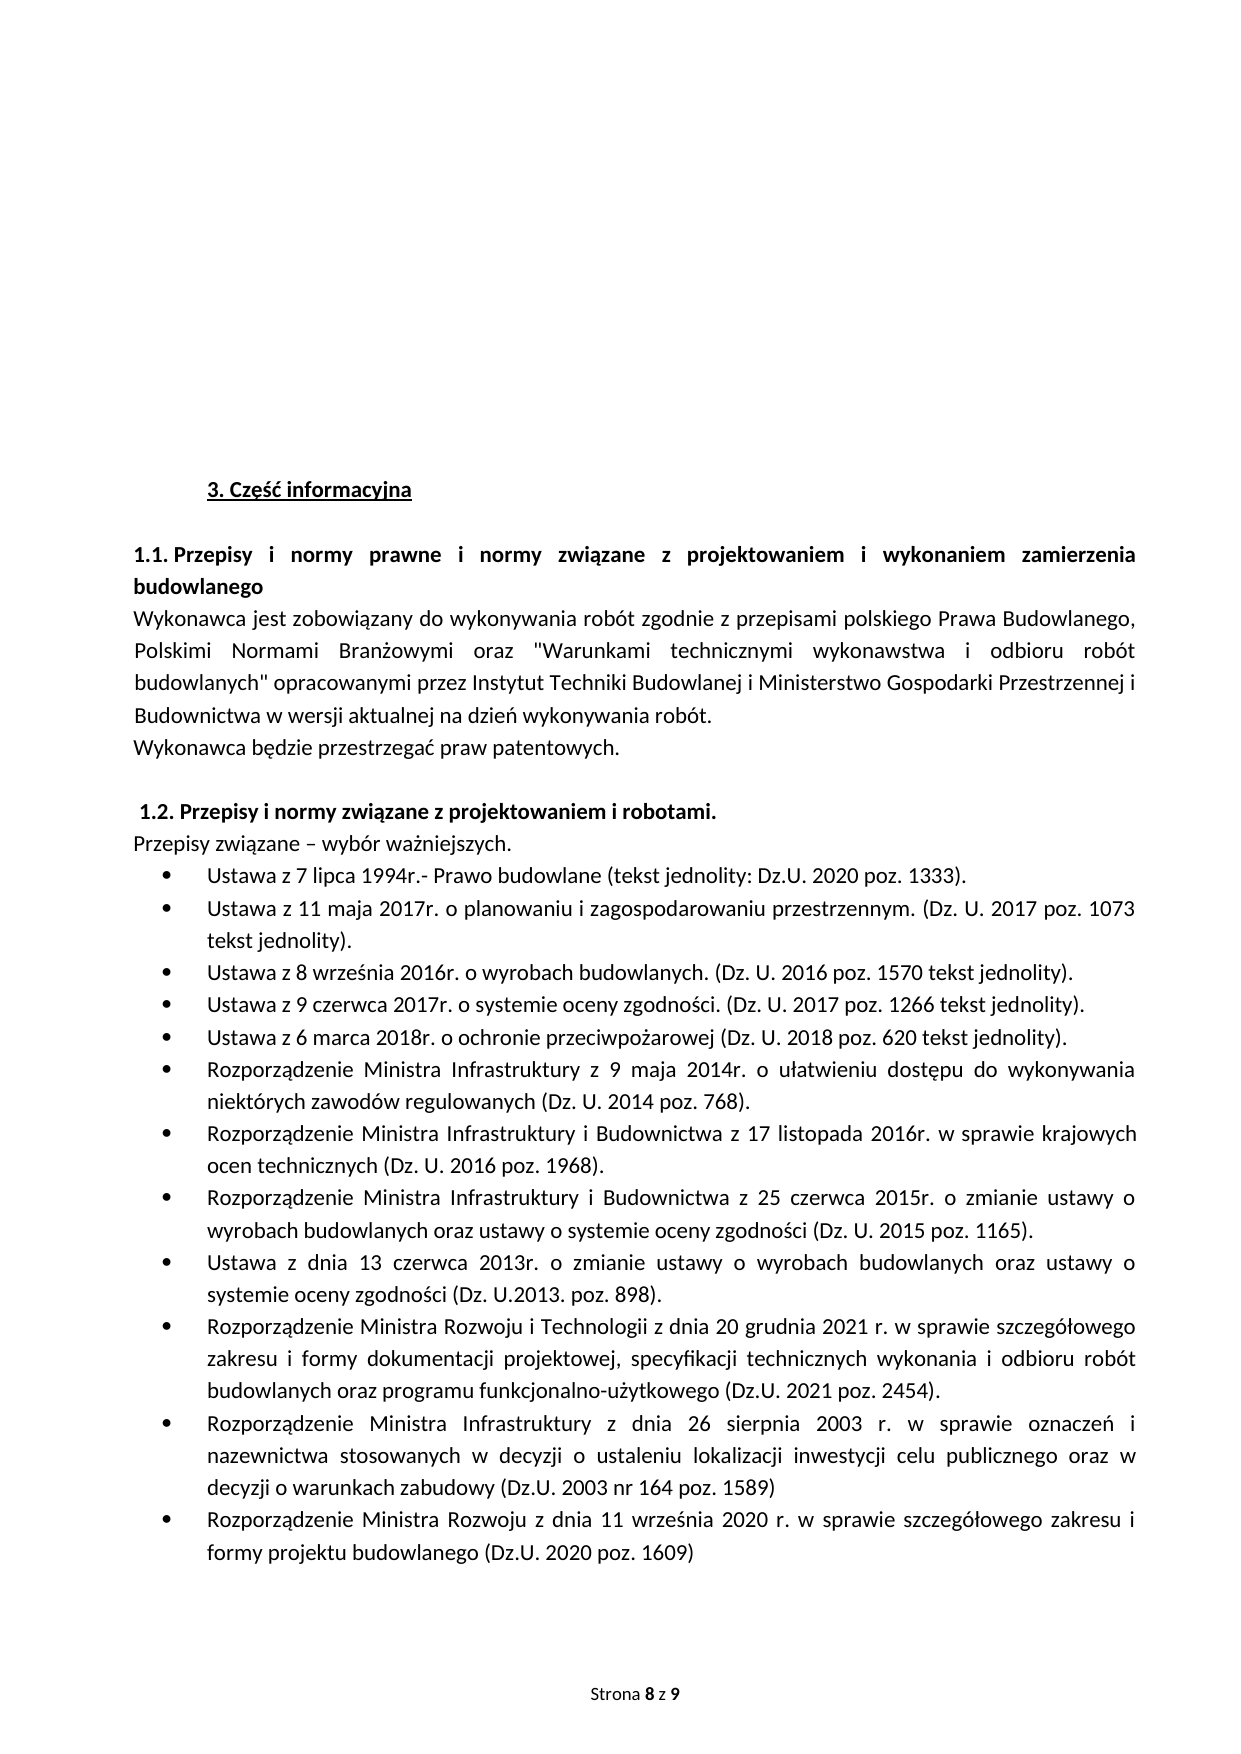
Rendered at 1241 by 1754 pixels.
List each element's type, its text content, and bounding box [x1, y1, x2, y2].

list Rozporządzenie Ministra Infrastruktury z 9 maja 2014r. o ułatwieniu dostępu do wykonywania niektórych zawodów regulowanych (Dz. U. 2014 poz. 768). [163, 1055, 1137, 1115]
list Przepisy i normy związane z projektowaniem i robotami. [139, 797, 1137, 825]
list Ustawa z dnia 13 czerwca 2013r. o zmianie ustawy o wyrobach budowlanych oraz ustawy o systemie oceny zgodności (Dz. U.2013. poz. 898). [163, 1248, 1137, 1308]
text Wykonawca jest zobowiązany do wykonywania robót zgodnie z przepisami polskiego Prawa Budowlanego, Polskimi Normami Branżowymi oraz "Warunkami technicznymi wykonawstwa i odbioru robót budowlanych" opracowanymi przez Instytut Techniki Budowlanej i Ministerstwo Gospodarki Przestrzennej i Budownictwa w wersji aktualnej na dzień wykonywania robót. [133, 604, 1137, 729]
list Rozporządzenie Ministra Infrastruktury z dnia 26 sierpnia 2003 r. w sprawie oznaczeń i nazewnictwa stosowanych w decyzji o ustaleniu lokalizacji inwestycji celu publicznego oraz w decyzji o warunkach zabudowy (Dz.U. 2003 nr 164 poz. 1589) [163, 1409, 1137, 1501]
list Ustawa z 7 lipca 1994r.- Prawo budowlane (tekst jednolity: Dz.U. 2020 poz. 1333). [163, 862, 1137, 890]
text Przepisy związane – wybór ważniejszych. [133, 829, 1137, 857]
list Ustawa z 8 września 2016r. o wyrobach budowlanych. (Dz. U. 2016 poz. 1570 tekst jednolity). [163, 958, 1137, 986]
list Rozporządzenie Ministra Rozwoju z dnia 11 września 2020 r. w sprawie szczegółowego zakresu i formy projektu budowlanego (Dz.U. 2020 poz. 1609) [163, 1505, 1137, 1566]
list Rozporządzenie Ministra Infrastruktury i Budownictwa z 25 czerwca 2015r. o zmianie ustawy o wyrobach budowlanych oraz ustawy o systemie oceny zgodności (Dz. U. 2015 poz. 1165). [163, 1183, 1137, 1244]
text 3. Część informacyjna [133, 475, 1137, 503]
list Rozporządzenie Ministra Infrastruktury i Budownictwa z 17 listopada 2016r. w sprawie krajowych ocen technicznych (Dz. U. 2016 poz. 1968). [163, 1119, 1137, 1179]
list Ustawa z 9 czerwca 2017r. o systemie oceny zgodności. (Dz. U. 2017 poz. 1266 tekst jednolity). [163, 990, 1137, 1018]
list Rozporządzenie Ministra Rozwoju i Technologii z dnia 20 grudnia 2021 r. w sprawie szczegółowego zakresu i formy dokumentacji projektowej, specyfikacji technicznych wykonania i odbioru robót budowlanych oraz programu funkcjonalno-użytkowego (Dz.U. 2021 poz. 2454). [163, 1312, 1137, 1405]
text Wykonawca będzie przestrzegać praw patentowych. [133, 733, 1137, 761]
list Przepisy i normy prawne i normy związane z projektowaniem i wykonaniem zamierzenia budowlanego [133, 540, 1137, 600]
list Ustawa z 11 maja 2017r. o planowaniu i zagospodarowaniu przestrzennym. (Dz. U. 2017 poz. 1073 tekst jednolity). [163, 894, 1137, 954]
list Ustawa z 6 marca 2018r. o ochronie przeciwpożarowej (Dz. U. 2018 poz. 620 tekst jednolity). [163, 1023, 1137, 1051]
